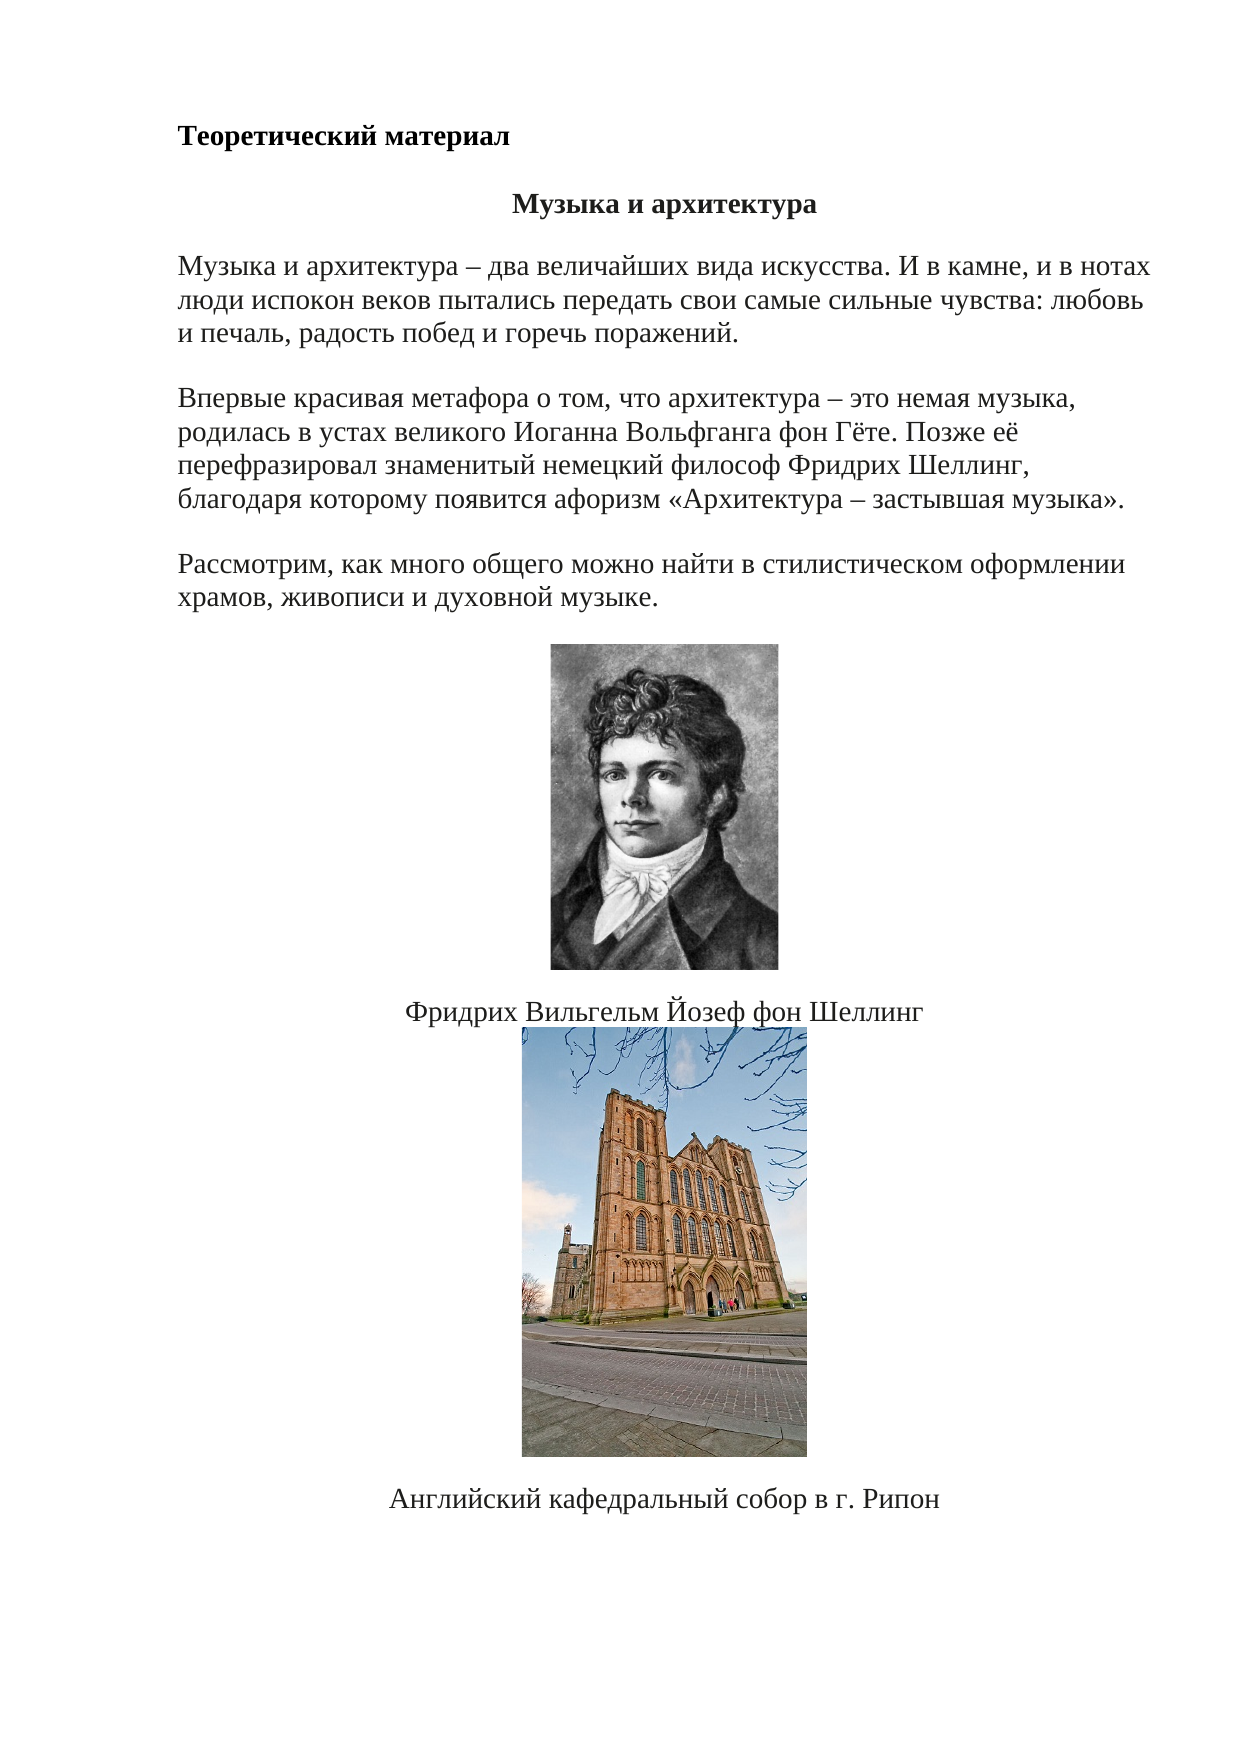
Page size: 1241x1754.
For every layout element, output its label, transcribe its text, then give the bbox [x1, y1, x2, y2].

text Впервые красивая метафора о том, что архитектура – это немая музыка, родилась в устах великого Иоганна Вольфганга фон Гёте. Позже её перефразировал знаменитый немецкий философ Фридрих Шеллинг, благодаря которому появится афоризм «Архитектура – застывшая музыка». [177, 380, 1152, 514]
text Музыка и архитектура – два величайших вида искусства. И в камне, и в нотах люди испокон веков пытались передать свои самые сильные чувства: любовь и печаль, радость побед и горечь поражений. [177, 248, 1152, 349]
title Английский кафедральный собор в г. Рипон [177, 1481, 1152, 1515]
text Рассмотрим, как много общего можно найти в стилистическом оформлении храмов, живописи и духовной музыке. [177, 546, 1152, 613]
picture [521, 1027, 807, 1457]
text Теоретический материал [177, 118, 1152, 152]
title Фридрих Вильгельм Йозеф фон Шеллинг [177, 994, 1152, 1028]
picture [550, 644, 779, 970]
subtitle Музыка и архитектура [177, 186, 1152, 219]
